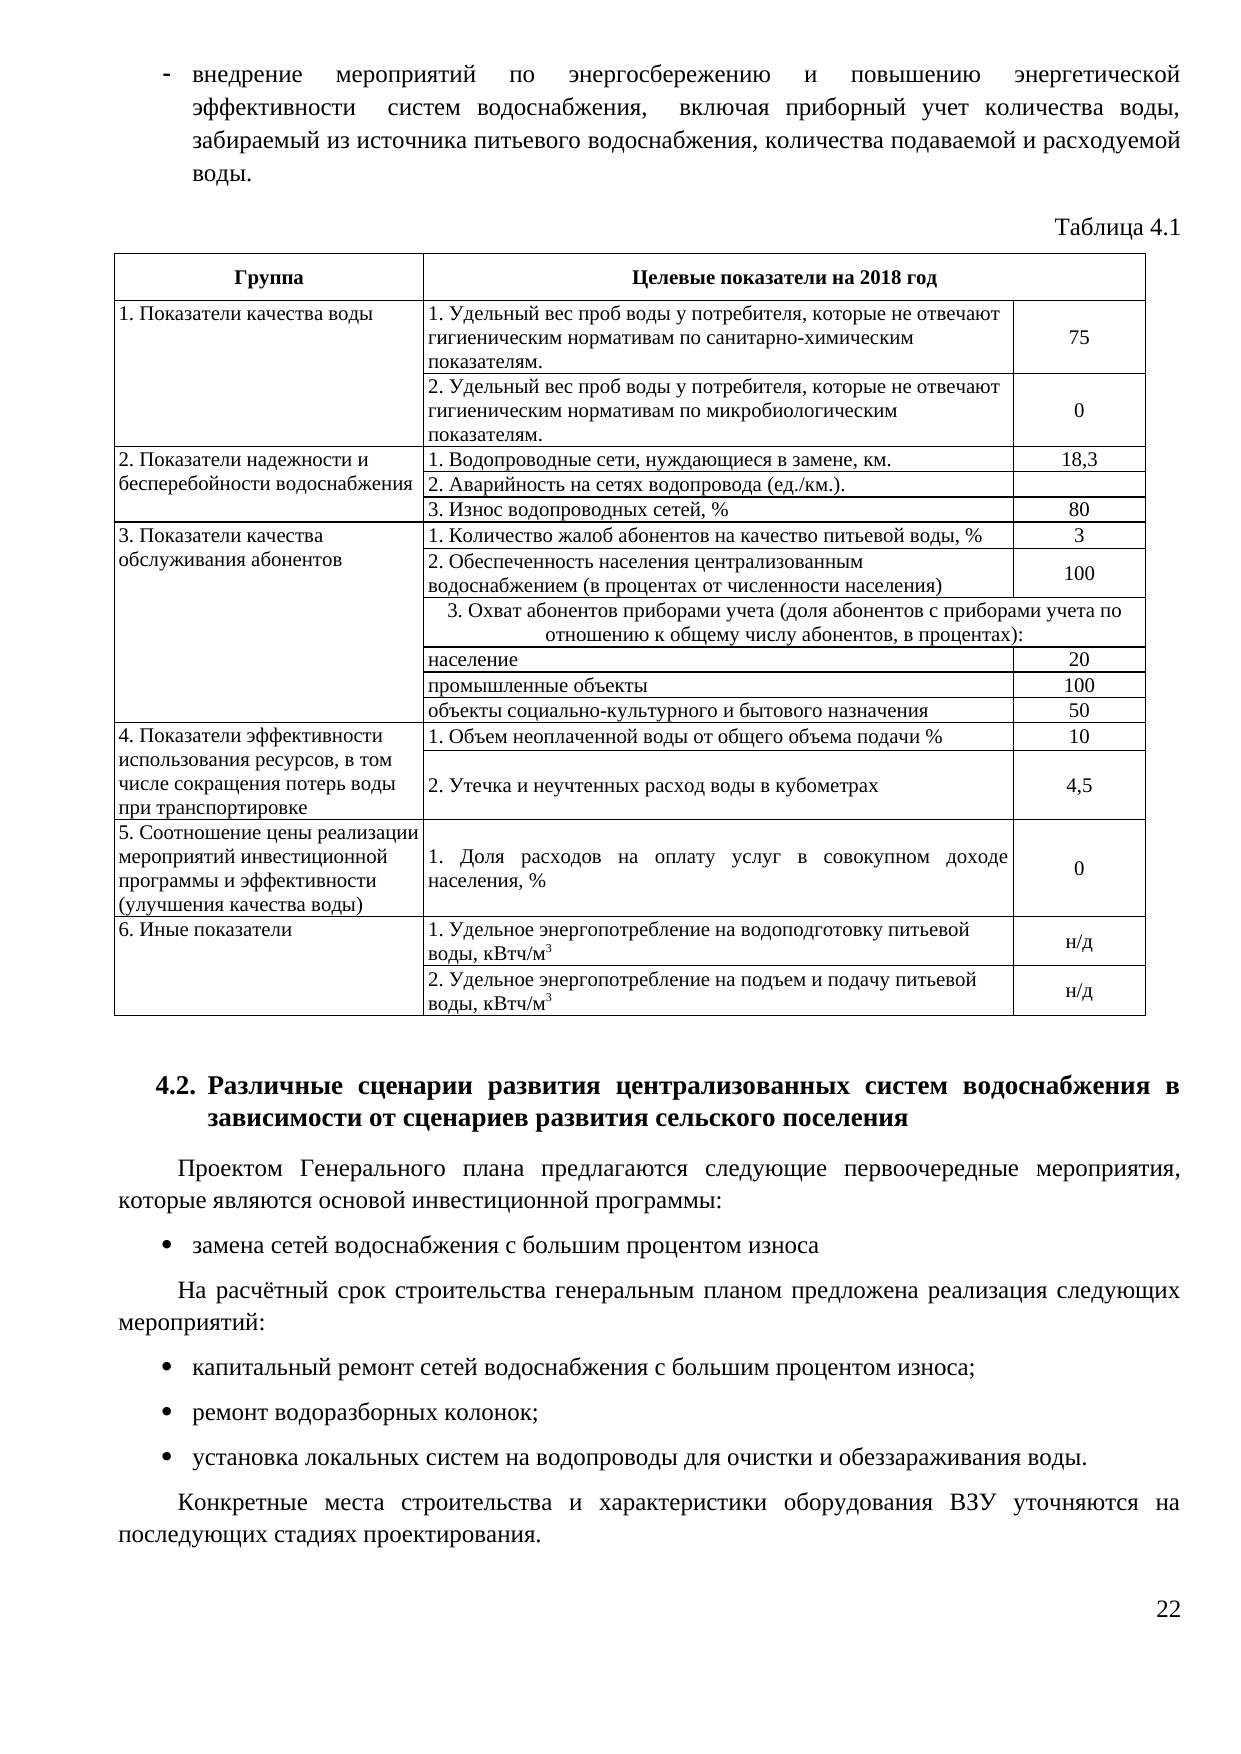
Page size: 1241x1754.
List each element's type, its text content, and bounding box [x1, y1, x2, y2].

table_cell 2. Показатели надежности и бесперебойности водоснабжения [115, 447, 423, 521]
list Таблица 4.1 [252, 212, 1181, 241]
list внедрение мероприятий по энергосбережению и повышению энергетической эффективности систем водоснабжения, включая приборный учет количества воды, забираемый из источника питьевого водоснабжения, количества подаваемой и расходуемой воды. [162, 59, 1181, 187]
table_cell 1. Водопроводные сети, нуждающиеся в замене, км. [424, 447, 1013, 471]
list капитальный ремонт сетей водоснабжения с большим процентом износа; [162, 1352, 1181, 1381]
table_header Целевые показатели на 2018 год [424, 254, 1145, 300]
table_cell 100 [1014, 549, 1145, 597]
table_cell 1. Удельный вес проб воды у потребителя, которые не отвечают гигиеническим нормативам по санитарно-химическим показателям. [424, 301, 1013, 373]
table_cell 2. Утечка и неучтенных расход воды в кубометрах [424, 751, 1013, 819]
table_cell 0 [1014, 820, 1145, 916]
table_cell 18,3 [1014, 447, 1145, 471]
table_cell 3. Охват абонентов приборами учета (доля абонентов с приборами учета по отношению к общему числу абонентов, в процентах): [424, 598, 1145, 646]
table_header Группа [115, 254, 423, 300]
table_cell 80 [1014, 498, 1145, 521]
table_cell 1. Доля расходов на оплату услуг в совокупном доходе населения, % [424, 820, 1013, 916]
list замена сетей водоснабжения с большим процентом износа [162, 1230, 1181, 1259]
list установка локальных систем на водопроводы для очистки и обеззараживания воды. [162, 1442, 1181, 1471]
table_cell 50 [1014, 698, 1145, 722]
table_cell 0 [1014, 374, 1145, 446]
table_cell 1. Объем неоплаченной воды от общего объема подачи % [424, 723, 1013, 750]
table_cell 1. Количество жалоб абонентов на качество питьевой воды, % [424, 523, 1013, 548]
table_cell население [424, 648, 1013, 671]
table_cell 2. Удельный вес проб воды у потребителя, которые не отвечают гигиеническим нормативам по микробиологическим показателям. [424, 374, 1013, 446]
table_cell 20 [1014, 648, 1145, 671]
table_cell промышленные объекты [424, 673, 1013, 697]
table_cell 3. Износ водопроводных сетей, % [424, 498, 1013, 521]
table_cell 75 [1014, 301, 1145, 373]
table_cell 4. Показатели эффективности использования ресурсов, в том числе сокращения потерь воды при транспортировке [115, 723, 423, 819]
text Конкретные места строительства и характеристики оборудования ВЗУ уточняются на последующих стадиях проектирования. [118, 1487, 1181, 1548]
table_cell 2. Аварийность на сетях водопровода (ед./км.). [424, 472, 1013, 496]
table_cell объекты социально-культурного и бытового назначения [424, 698, 1013, 722]
table_cell н/д [1014, 917, 1145, 965]
table_cell 5. Соотношение цены реализации мероприятий инвестиционной программы и эффективности (улучшения качества воды) [115, 820, 423, 916]
table_cell 1. Показатели качества воды [115, 301, 423, 446]
text На расчётный срок строительства генеральным планом предложена реализация следующих мероприятий: [118, 1275, 1181, 1336]
table_cell [1014, 472, 1145, 496]
table_cell 2. Обеспеченность населения централизованным водоснабжением (в процентах от численности населения) [424, 549, 1013, 597]
table_cell 3 [1014, 523, 1145, 548]
table_cell 4,5 [1014, 751, 1145, 819]
table_cell 10 [1014, 723, 1145, 750]
list ремонт водоразборных колонок; [162, 1397, 1181, 1426]
table_cell 100 [1014, 673, 1145, 697]
table_cell 2. Удельное энергопотребление на подъем и подачу питьевой воды, кВтч/м3 [424, 966, 1013, 1014]
subtitle Различные сценарии развития централизованных систем водоснабжения в зависимости от сценариев развития сельского поселения [155, 1069, 1181, 1132]
text Проектом Генерального плана предлагаются следующие первоочередные мероприятия, которые являются основой инвестиционной программы: [118, 1153, 1181, 1214]
table_cell 1. Удельное энергопотребление на водоподготовку питьевой воды, кВтч/м3 [424, 917, 1013, 965]
table_cell 6. Иные показатели [115, 917, 423, 1014]
table_cell н/д [1014, 966, 1145, 1014]
table_cell 3. Показатели качества обслуживания абонентов [115, 523, 423, 722]
